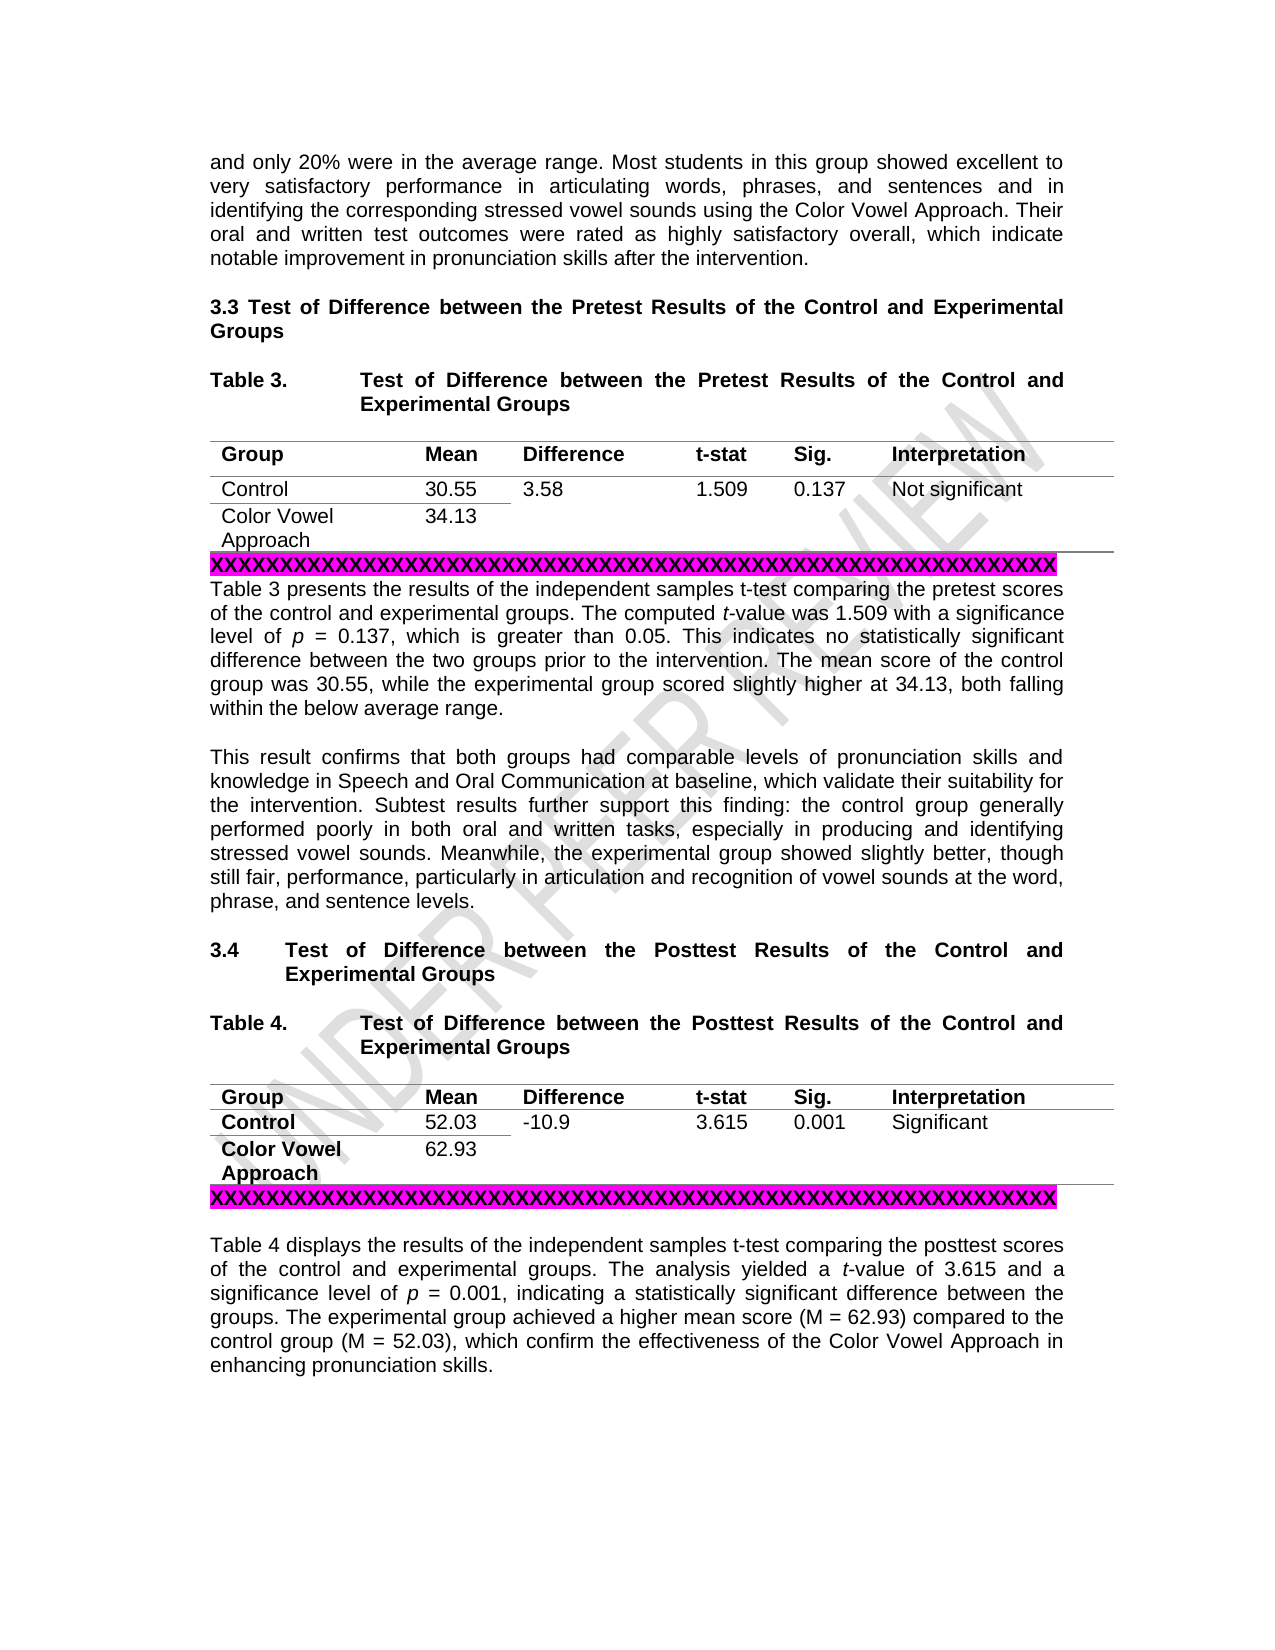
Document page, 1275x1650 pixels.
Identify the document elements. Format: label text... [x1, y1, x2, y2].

text Table 4. Test of Difference between the Posttest Results of the Control and Experimental Groups [210, 1011, 1065, 1059]
table_cell 0.137 [783, 477, 880, 551]
table_cell -10.9 [511, 1110, 684, 1184]
text 3.3 Test of Difference between the Pretest Results of the Control and Experimental Groups [210, 295, 1065, 343]
table_cell Color Vowel Approach [210, 1136, 413, 1184]
table_header Group [210, 1085, 413, 1109]
table_cell 1.509 [685, 477, 782, 551]
table_cell 34.13 [414, 504, 511, 551]
table_header Group [210, 442, 413, 476]
table_cell Significant [880, 1110, 1114, 1184]
table_header Difference [511, 442, 684, 476]
table_cell Control [210, 477, 413, 502]
table_cell 52.03 [414, 1110, 511, 1135]
table_cell 3.615 [685, 1110, 782, 1184]
table_header Mean [414, 1085, 511, 1109]
table_cell 3.58 [511, 477, 684, 551]
table_header Interpretation [880, 442, 1114, 476]
table_header Sig. [783, 1085, 880, 1109]
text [210, 150, 1065, 270]
table_cell Not significant [880, 477, 1114, 551]
table_header Interpretation [880, 1085, 1114, 1109]
text Table 4 displays the results of the independent samples t-test comparing the posttest scores of the control and experimental groups. The analysis yielded a t-value of 3.615 and a significance level of p = 0.001, indicating a statistically significant difference between the groups. The experimental group achieved a higher mean score (M = 62.93) compared to the control group (M = 52.03), which confirm the effectiveness of the Color Vowel Approach in enhancing pronunciation skills. [210, 1233, 1065, 1377]
table_header Mean [414, 442, 511, 476]
text Table 3. Test of Difference between the Pretest Results of the Control and Experimental Groups [210, 368, 1065, 416]
table_header Sig. [783, 442, 880, 476]
table_cell 62.93 [414, 1136, 511, 1184]
text Table 3 presents the results of the independent samples t-test comparing the pretest scores of the control and experimental groups. The computed t-value was 1.509 with a significance level of p = 0.137, which is greater than 0.05. This indicates no statistically significant difference between the two groups prior to the intervention. The mean score of the control group was 30.55, while the experimental group scored slightly higher at 34.13, both falling within the below average range. [210, 576, 1065, 720]
table_cell Color Vowel Approach [210, 504, 413, 551]
table_cell 30.55 [414, 477, 511, 502]
table_header t-stat [685, 442, 782, 476]
table_cell 0.001 [783, 1110, 880, 1184]
table_header Difference [511, 1085, 684, 1109]
text This result confirms that both groups had comparable levels of pronunciation skills and knowledge in Speech and Oral Communication at baseline, which validate their suitability for the intervention. Subtest results further support this finding: the control group generally performed poorly in both oral and written tasks, especially in producing and identifying stressed vowel sounds. Meanwhile, the experimental group showed slightly better, though still fair, performance, particularly in articulation and recognition of vowel sounds at the word, phrase, and sentence levels. [210, 745, 1065, 913]
table_header t-stat [685, 1085, 782, 1109]
table_cell Control [210, 1110, 413, 1135]
text 3.4 Test of Difference between the Posttest Results of the Control and Experimental Groups [210, 938, 1065, 986]
